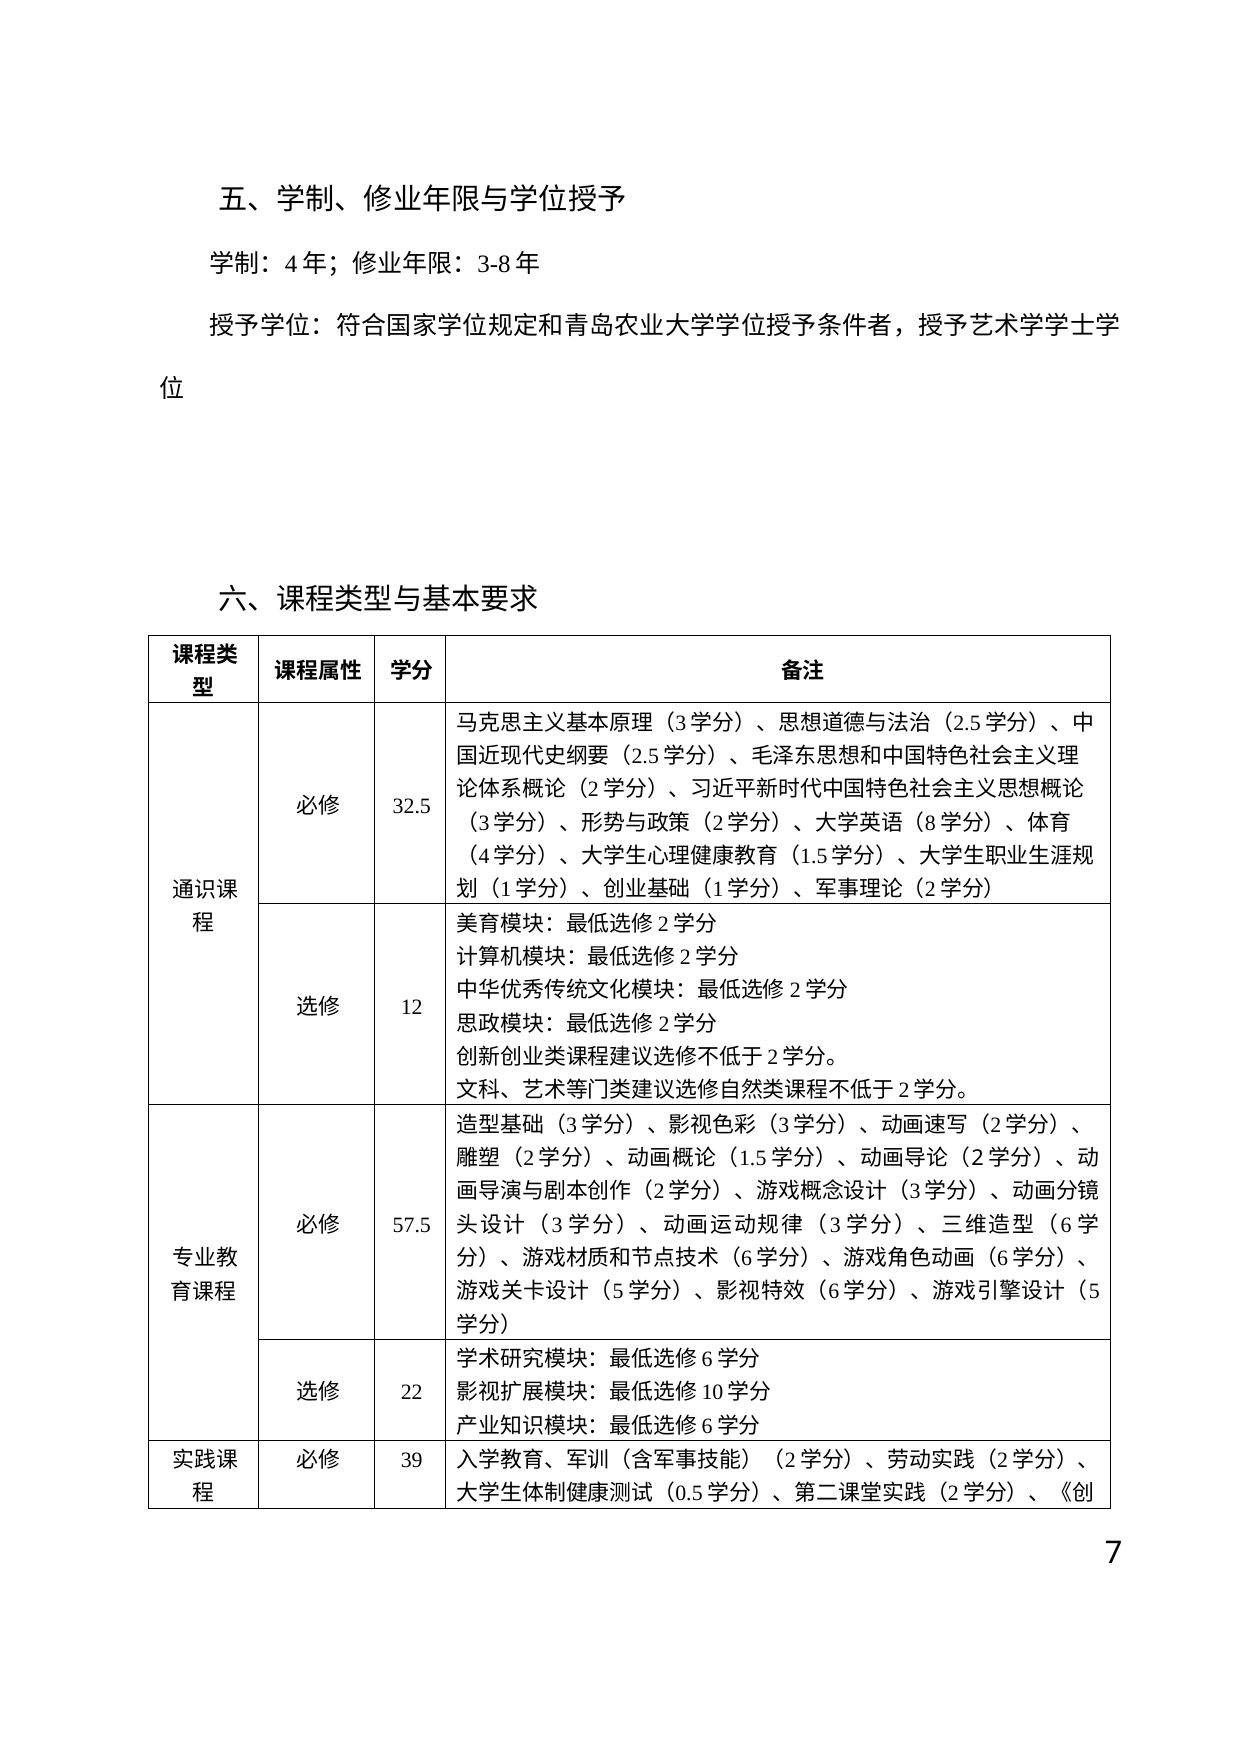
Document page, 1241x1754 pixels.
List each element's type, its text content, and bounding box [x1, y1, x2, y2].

table_cell 实践课程 [149, 1441, 258, 1507]
text 六、课程类型与基本要求 [159, 559, 1122, 622]
table_cell 专业教育课程 [149, 1105, 258, 1440]
table_cell 必修 [259, 703, 374, 903]
table_cell 通识课程 [149, 703, 258, 1104]
table_cell 造型基础（3学分）、影视色彩（3学分）、动画速写（2学分）、 雕塑（2学分）、动画概论（1.5学分）、动画导论（2学分）、动画导演与剧本创作（2学分）、游戏概念设计（3学分）、动画分镜头设计（3学分）、动画运动规律（3学分）、三维造型（6学分）、游戏材质和节点技术（6学分）、游戏角色动画（6学分）、游戏关卡设计（5学分）、影视特效（6学分）、游戏引擎设计（5学分） [446, 1105, 1110, 1339]
table_header 课程属性 [259, 636, 374, 702]
table_header 学分 [375, 636, 445, 702]
table_cell 必修 [259, 1441, 374, 1507]
table_cell 12 [375, 904, 445, 1104]
text 五、学制、修业年限与学位授予 [159, 159, 1122, 222]
table_cell 选修 [259, 904, 374, 1104]
table_cell 美育模块：最低选修2学分 计算机模块：最低选修2学分 中华优秀传统文化模块：最低选修 2学分 思政模块：最低选修 2学分 创新创业类课程建议选修不低于2学分。 文科、艺术等门类建议选修自然类课程不低于2学分。 [446, 904, 1110, 1104]
text 学制：4年；修业年限：3-8年 [159, 222, 1122, 284]
table_cell 32.5 [375, 703, 445, 903]
table_cell 学术研究模块：最低选修6学分 影视扩展模块：最低选修10学分 产业知识模块：最低选修6学分 [446, 1340, 1110, 1440]
table_cell 马克思主义基本原理（3学分）、思想道德与法治（2.5学分）、中国近现代史纲要（2.5学分）、毛泽东思想和中国特色社会主义理论体系概论（2学分）、习近平新时代中国特色社会主义思想概论（3学分）、形势与政策（2学分）、大学英语（8学分）、体育（4学分）、大学生心理健康教育（1.5学分）、大学生职业生涯规划（1学分）、创业基础（1学分）、军事理论（2学分） [446, 703, 1110, 903]
table_header 备注 [446, 636, 1110, 702]
table_cell 必修 [259, 1105, 374, 1339]
table_header 课程类型 [149, 636, 258, 702]
table_cell 57.5 [375, 1105, 445, 1339]
text 授予学位：符合国家学位规定和青岛农业大学学位授予条件者，授予艺术学学士学位 [159, 284, 1122, 409]
table_cell 22 [375, 1340, 445, 1440]
table_cell 选修 [259, 1340, 374, 1440]
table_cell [446, 1441, 1110, 1507]
table_cell 39 [375, 1441, 445, 1507]
